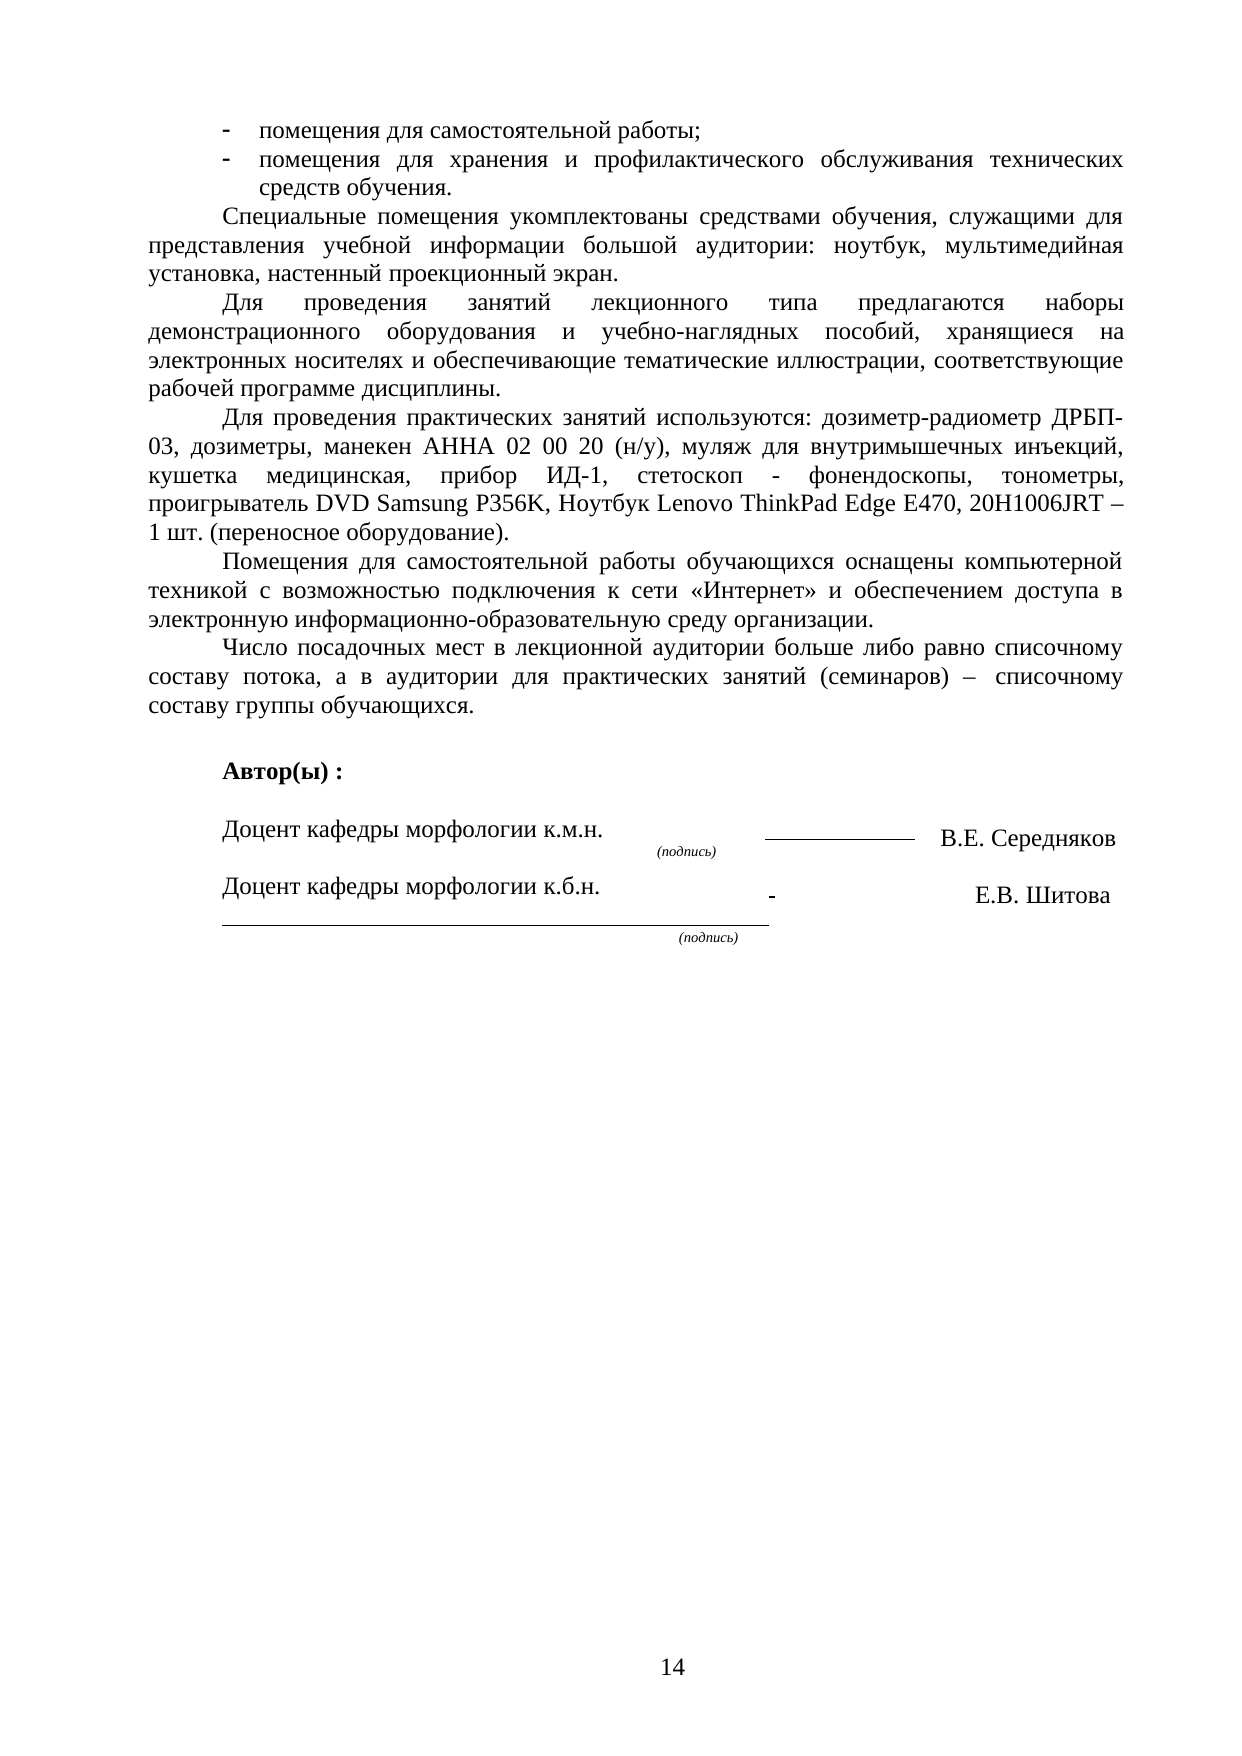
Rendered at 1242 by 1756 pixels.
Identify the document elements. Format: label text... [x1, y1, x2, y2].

text Для проведения занятий лекционного типа предлагаются наборы демонстрационного оборудования и учебно-наглядных пособий, хранящиеся на электронных носителях и обеспечивающие тематические иллюстрации, соответствующие рабочей программе дисциплины. [148, 287, 1124, 402]
text Для проведения практических занятий используются: дозиметр-радиометр ДРБП- 03, дозиметры, манекен АННА 02 00 20 (н/у), муляж для внутримышечных инъекций, кушетка медицинская, прибор ИД-1, стетоскоп - фонендоскопы, тонометры, проигрыватель DVD Samsung P356K, Ноутбук Lenovo ThinkPad Edge E470, 20H1006JRT – 1 шт. (переносное оборудование). [148, 402, 1124, 546]
list помещения для самостоятельной работы; [222, 116, 1185, 144]
text Специальные помещения укомплектованы средствами обучения, служащими для представления учебной информации большой аудитории: ноутбук, мультимедийная установка, настенный проекционный экран. [148, 201, 1124, 287]
text (подпись) [657, 843, 918, 859]
text Доцент кафедры морфологии к.м.н. [222, 814, 918, 843]
text Доцент кафедры морфологии к.б.н. [222, 871, 918, 929]
text (подпись) [135, 929, 738, 946]
list помещения для хранения и профилактического обслуживания технических средств обучения. [222, 145, 1123, 201]
subtitle Автор(ы) : [222, 756, 1185, 785]
text Помещения для самостоятельной работы обучающихся оснащены компьютерной техникой с возможностью подключения к сети «Интернет» и обеспечением доступа в электронную информационно-образовательную среду организации. [148, 546, 1123, 632]
text Число посадочных мест в лекционной аудитории больше либо равно списочному составу потока, а в аудитории для практических занятий (семинаров) – списочному составу группы обучающихся. [148, 632, 1124, 719]
text В.Е. Середняков Е.В. Шитова [940, 823, 1118, 909]
